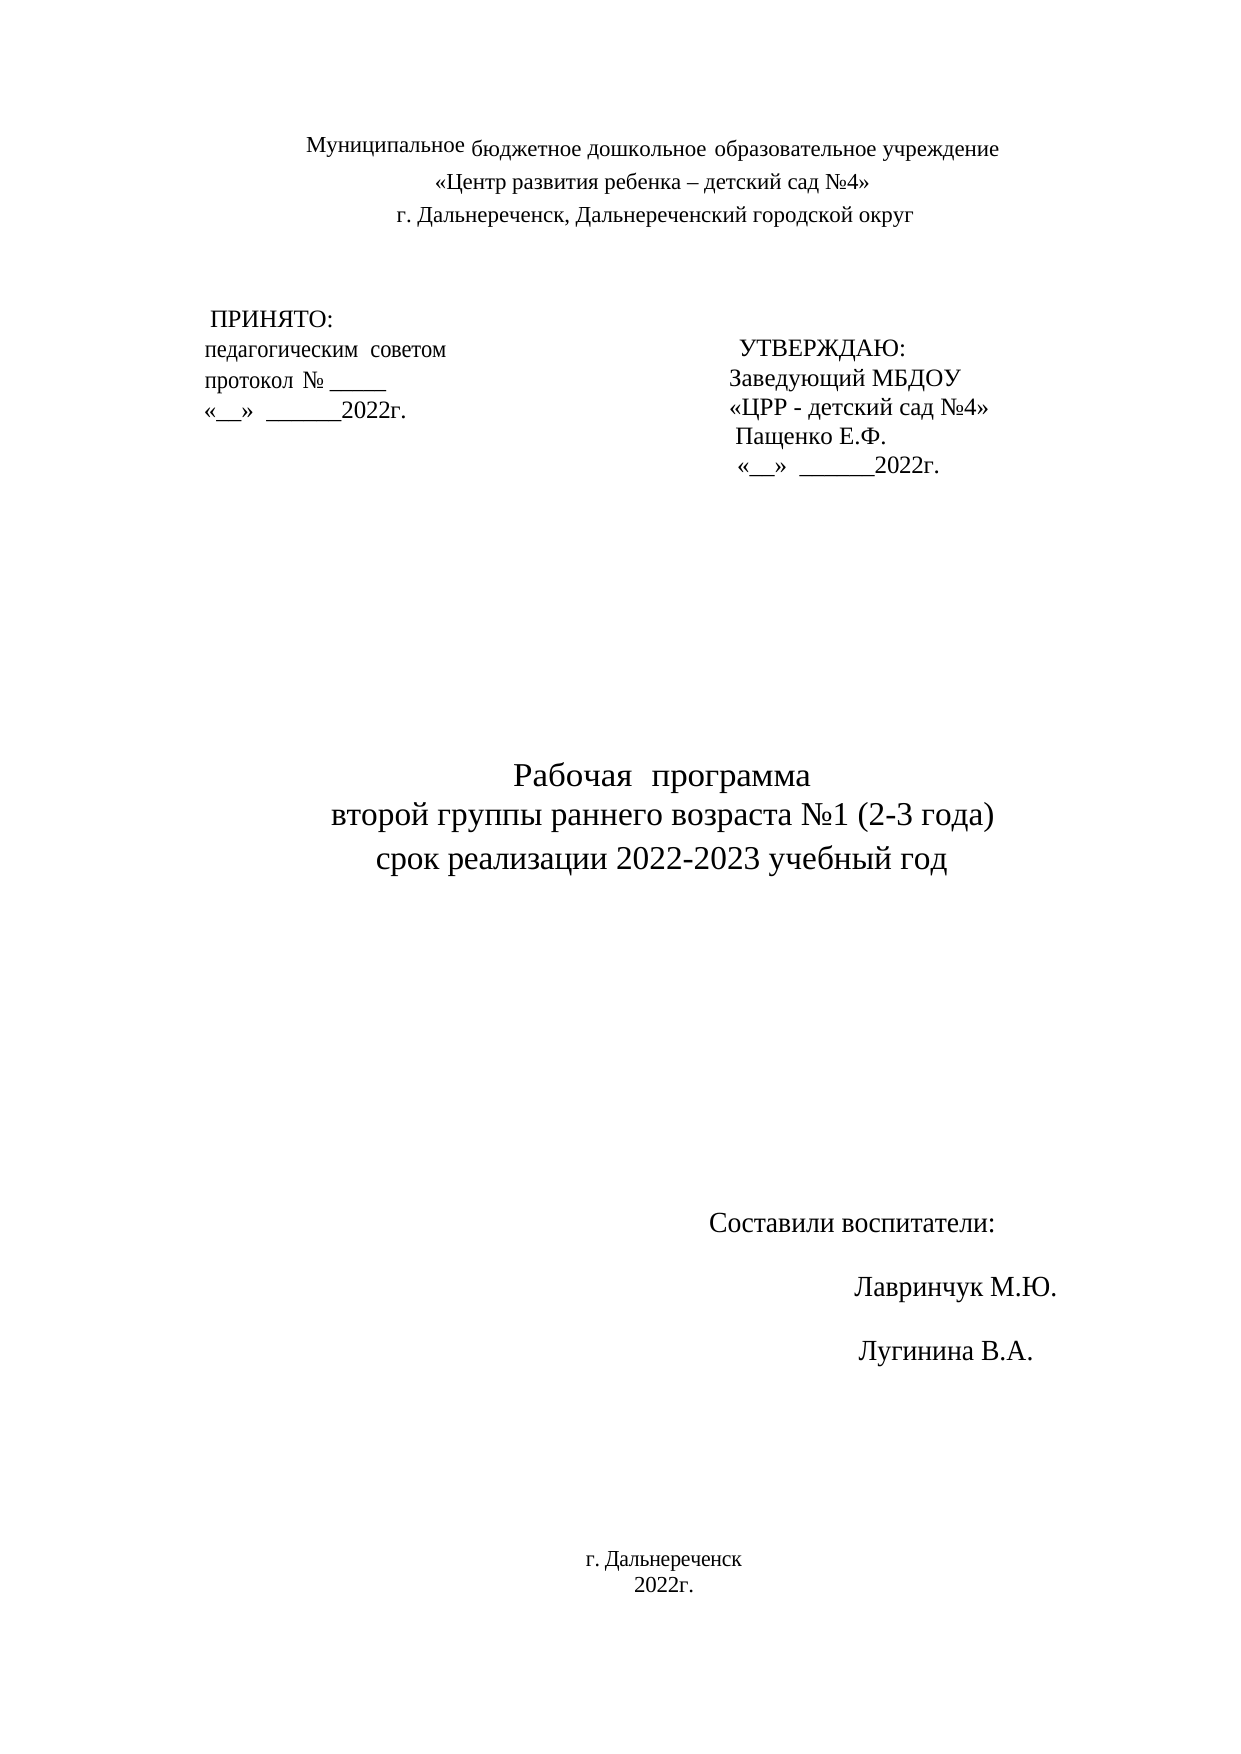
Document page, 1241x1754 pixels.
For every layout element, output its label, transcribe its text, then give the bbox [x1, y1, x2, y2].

text «__» ______2022г. [706, 450, 1173, 479]
text «__» ______2022г. [204, 396, 493, 424]
text Заведующий МБДОУ [654, 363, 1008, 391]
text срок реализации 2022-2023 учебный год [205, 838, 1118, 877]
text Составили воспитатели: [709, 1206, 1173, 1239]
text 2022г. [583, 1571, 744, 1597]
text г. Дальнереченск [583, 1544, 744, 1571]
text ПРИНЯТО: [152, 304, 493, 333]
text Пащенко Е.Ф. [654, 421, 1008, 449]
text г. Дальнереченск, Дальнереченский городской округ [152, 201, 1153, 227]
text Рабочая программа [152, 756, 1172, 794]
text «ЦРР - детский сад №4» [654, 392, 1008, 420]
text второй группы раннего возраста №1 (2-3 года) [152, 794, 1173, 833]
text Муниципальное бюджетное дошкольное образовательное учреждение [152, 132, 1153, 162]
text Лавринчук М.Ю. [709, 1269, 1173, 1303]
text протокол № _____ [204, 364, 493, 395]
text УТВЕРЖДАЮ: [654, 333, 1008, 362]
text педагогическим советом [204, 333, 493, 364]
text «Центр развития ребенка – детский сад №4» [152, 168, 1153, 194]
text Лугинина В.А. [152, 1333, 1173, 1367]
